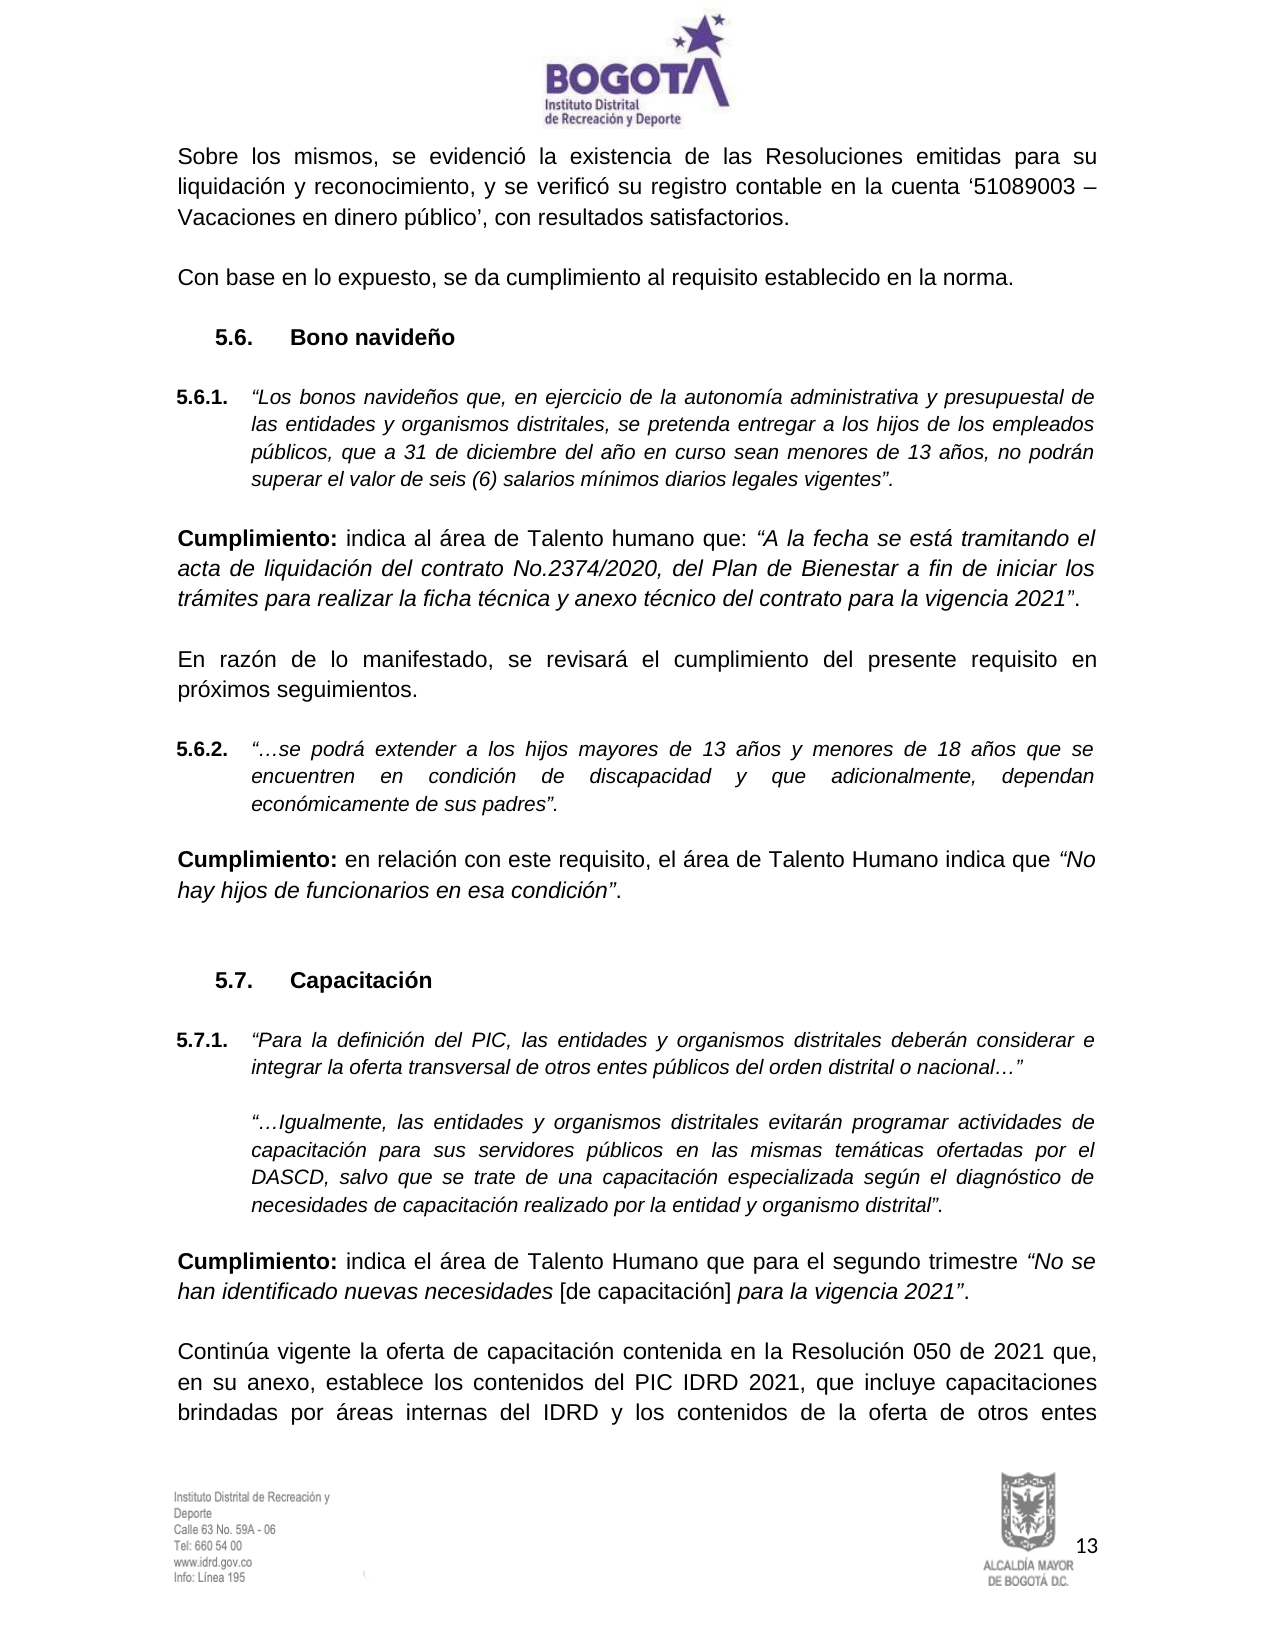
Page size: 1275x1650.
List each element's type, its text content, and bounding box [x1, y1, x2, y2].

picture [161, 1470, 1082, 1596]
list “Los bonos navideños que, en ejercicio de la autonomía administrativa y presupuestal de las entidades y organismos distritales, se pretenda entregar a los hijos de los empleados públicos, que a 31 de diciembre del año en curso sean menores de 13 años, no podrán superar el valor de seis (6) salarios mínimos diarios legales vigentes”. [176, 385, 1098, 491]
text Con base en lo expuesto, se da cumplimiento al requisito establecido en la norma. [177, 264, 1098, 290]
list “…Igualmente, las entidades y organismos distritales evitarán programar actividades de capacitación para sus servidores públicos en las mismas temáticas ofertadas por el DASCD, salvo que se trate de una capacitación especializada según el diagnóstico de necesidades de capacitación realizado por la entidad y organismo distrital”. [251, 1110, 1098, 1217]
list En razón de lo manifestado, se revisará el cumplimiento del presente requisito en próximos seguimientos. [177, 672, 1098, 702]
subtitle Capacitación [215, 967, 1098, 994]
text Sobre los mismos, se evidenció la existencia de las Resoluciones emitidas para su liquidación y reconocimiento, y se verificó su registro contable en la cuenta ‘51089003 – Vacaciones en dinero público’, con resultados satisfactorios. [177, 143, 1098, 230]
text Cumplimiento: indica el área de Talento Humano que para el segundo trimestre “No se han identificado nuevas necesidades [de capacitación] para la vigencia 2021”. [177, 1248, 1098, 1304]
subtitle Bono navideño [215, 324, 1098, 351]
list “Para la definición del PIC, las entidades y organismos distritales deberán considerar e integrar la oferta transversal de otros entes públicos del orden distrital o nacional…” [176, 1028, 1098, 1079]
list Cumplimiento: indica al área de Talento humano que: “A la fecha se está tramitando el acta de liquidación del contrato No.2374/2020, del Plan de Bienestar a fin de iniciar los trámites para realizar la ficha técnica y anexo técnico del contrato para la vigencia 2021”. [177, 525, 1098, 612]
picture [533, 0, 737, 128]
list “…se podrá extender a los hijos mayores de 13 años y menores de 18 años que se encuentren en condición de discapacidad y que adicionalmente, dependan económicamente de sus padres”. [176, 736, 1098, 815]
text Cumplimiento: en relación con este requisito, el área de Talento Humano indica que “No hay hijos de funcionarios en esa condición”. [177, 846, 1098, 903]
